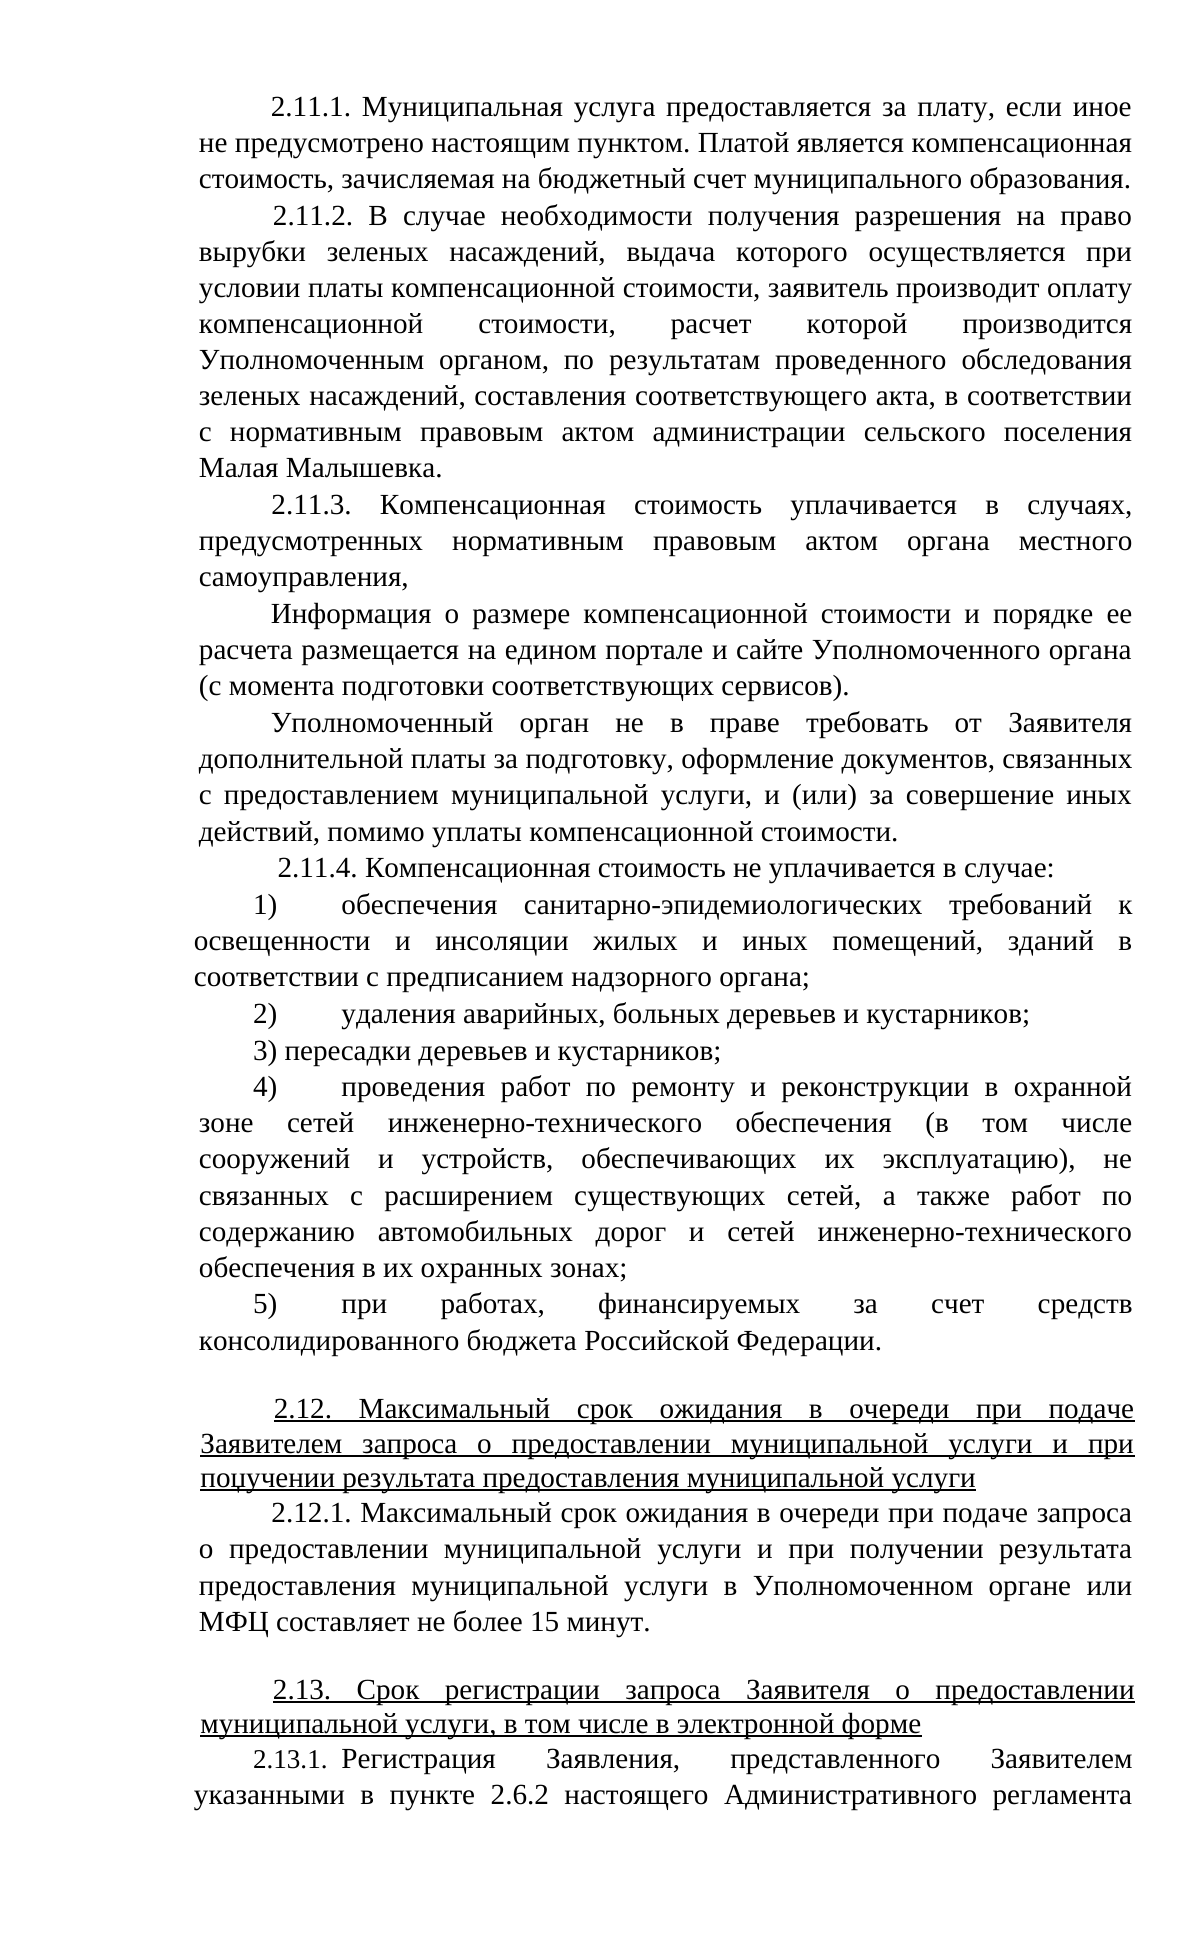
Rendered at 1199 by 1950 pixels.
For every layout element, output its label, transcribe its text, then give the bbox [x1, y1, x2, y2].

text 2.11.2. В случае необходимости получения разрешения на право вырубки зеленых насаждений, выдача которого осуществляется при условии платы компенсационной стоимости, заявитель производит оплату компенсационной стоимости, расчет которой производится Уполномоченным органом, по результатам проведенного обследования зеленых насаждений, составления соответствующего акта, в соответствии с нормативным правовым актом администрации сельского поселения Малая Малышевка. [199, 198, 1133, 484]
text Информация о размере компенсационной стоимости и порядке ее расчета размещается на едином портале и сайте Уполномоченного органа (с момента подготовки соответствующих сервисов). [199, 596, 1133, 702]
list обеспечения санитарно-эпидемиологических требований к освещенности и инсоляции жилых и иных помещений, зданий в соответствии с предписанием надзорного органа; [194, 887, 1133, 993]
text 2.11.4. Компенсационная стоимость не уплачивается в случае: [277, 850, 1133, 884]
list при работах, финансируемых за счет средств консолидированного бюджета Российской Федерации. [199, 1287, 1133, 1356]
text Уполномоченный орган не в праве требовать от Заявителя дополнительной платы за подготовку, оформление документов, связанных с предоставлением муниципальной услуги, и (или) за совершение иных действий, помимо уплаты компенсационной стоимости. [199, 705, 1133, 847]
text 3) пересадки деревьев и кустарников; [194, 1033, 1133, 1066]
list удаления аварийных, больных деревьев и кустарников; [194, 996, 1133, 1029]
text 2.12. Максимальный срок ожидания в очереди при подаче Заявителем запроса о предоставлении муниципальной услуги и при поџучении результата предоставления муниципальной услуги [200, 1391, 1135, 1455]
text 2.11.3. Компенсационная стоимость уплачивается в случаях, предусмотренных нормативным правовым актом органа местного самоуправления, [199, 487, 1133, 593]
text 2.12.1. Максимальный срок ожидания в очереди при подаче запроса о предоставлении муниципальной услуги и при получении результата предоставления муниципальной услуги в Уполномоченном органе или МФЦ составляет не более 15 минут. [199, 1495, 1133, 1637]
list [194, 1741, 1133, 1811]
list проведения работ по ремонту и реконструкции в охранной зоне сетей инженерно-технического обеспечения (в том числе сооружений и устройств, обеспечивающих их эксплуатацию), не связанных с расширением существующих сетей, а также работ по содержанию автомобильных дорог и сетей инженерно-технического обеспечения в их охранных зонах; [199, 1069, 1133, 1283]
text 2.13. Срок регистрации запроса Заявителя о предоставлении муниципальной услуги, в том числе в электронной форме [200, 1672, 1135, 1740]
text 2.11.1. Муниципальная услуга предоставляется за плату, если иное не предусмотрено настоящим пунктом. Платой является компенсационная стоимость, зачисляемая на бюджетный счет муниципального образования. [199, 89, 1133, 194]
text 2.12. Максимальный срок ожидания в очереди при подаче Заявителем запроса о предоставлении муниципальной услуги и при поџучении результата предоставления муниципальной услуги [200, 1457, 1135, 1494]
